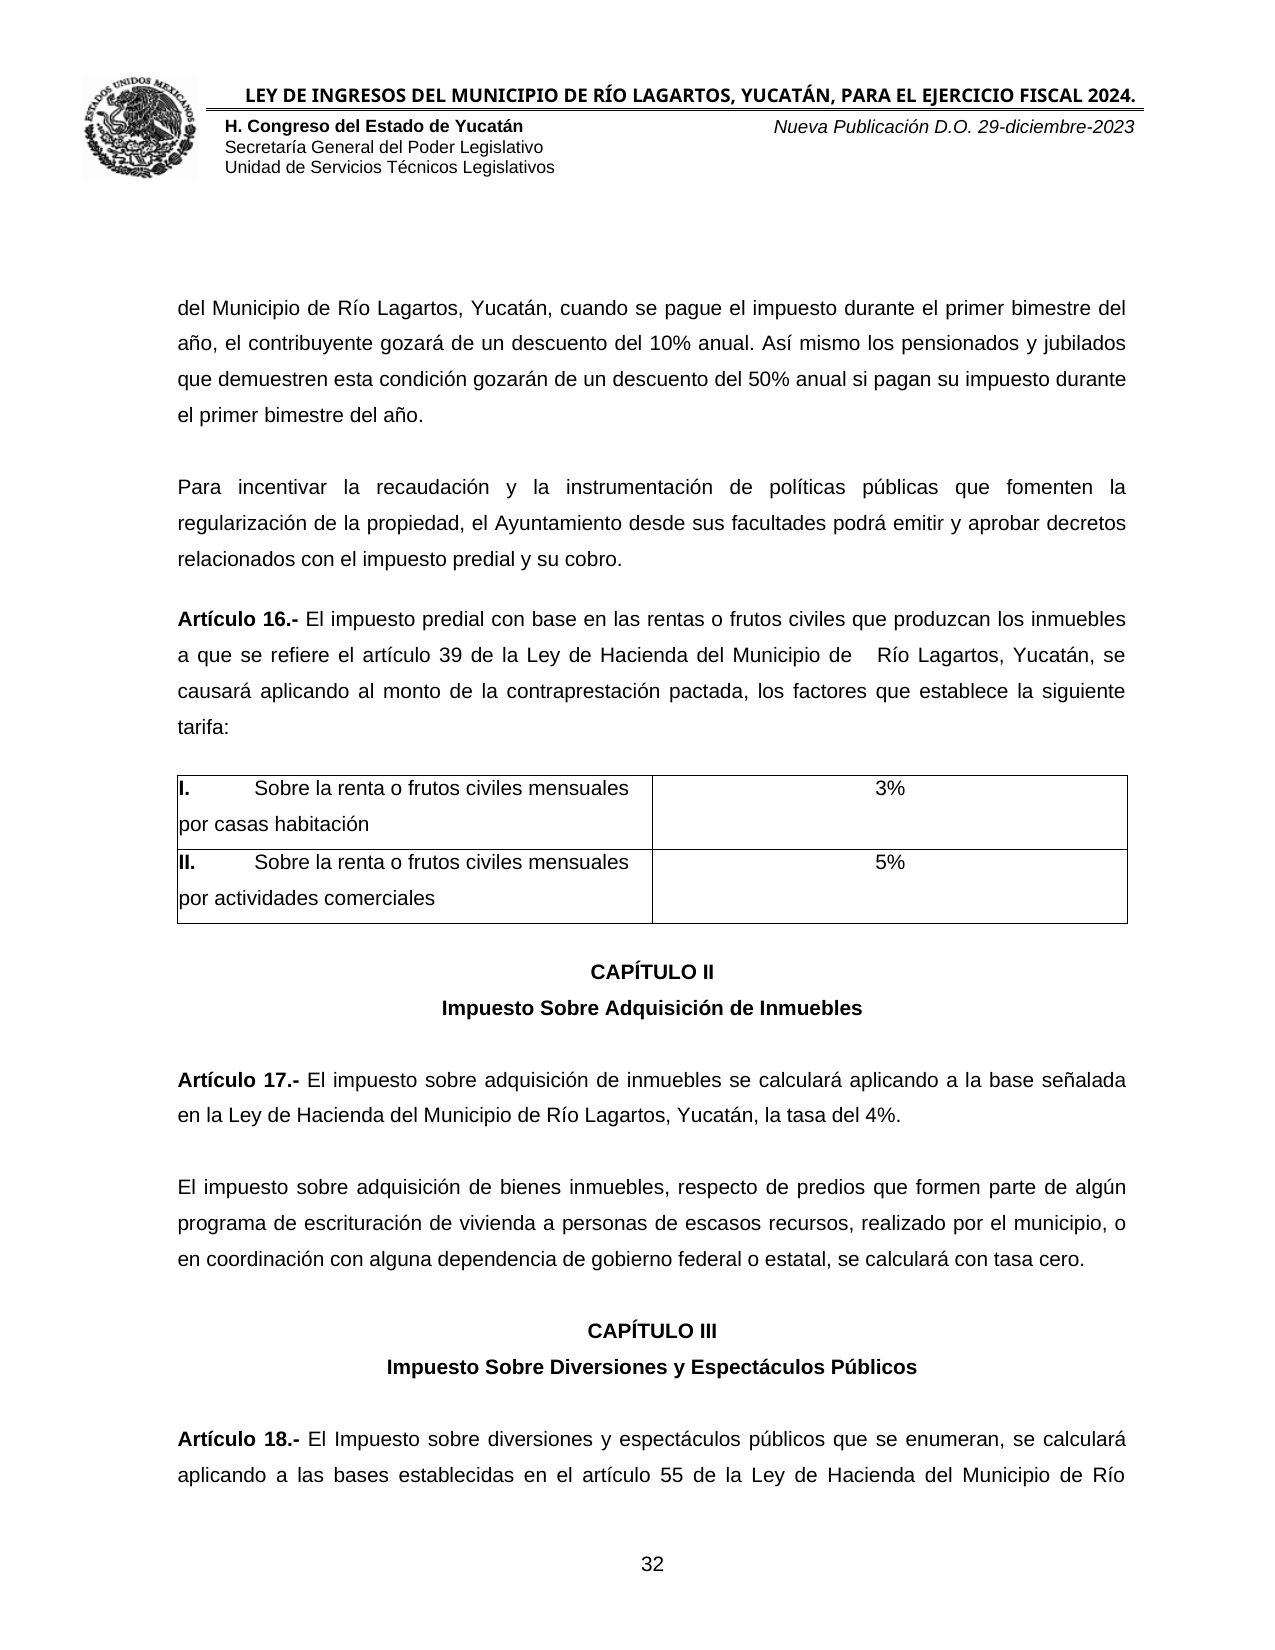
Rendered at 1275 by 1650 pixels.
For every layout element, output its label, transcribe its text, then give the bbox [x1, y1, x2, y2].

table_header I. Sobre la renta o frutos civiles mensuales por casas habitación [178, 776, 652, 848]
text CAPÍTULO III [177, 1319, 1127, 1343]
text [177, 295, 1127, 427]
table_header 3% [653, 776, 1127, 848]
table_cell 5% [653, 850, 1127, 923]
text Impuesto Sobre Diversiones y Espectáculos Públicos [177, 1355, 1127, 1379]
text Artículo 17.- El impuesto sobre adquisición de inmuebles se calculará aplicando a la base señalada en la Ley de Hacienda del Municipio de Río Lagartos, Yucatán, la tasa del 4%. [177, 1067, 1127, 1127]
text Artículo 16.- El impuesto predial con base en las rentas o frutos civiles que produzcan los inmuebles a que se refiere el artículo 39 de la Ley de Hacienda del Municipio de Río Lagartos, Yucatán, se causará aplicando al monto de la contraprestación pactada, los factores que establece la siguiente tarifa: [177, 607, 1127, 738]
text CAPÍTULO II [177, 959, 1127, 983]
text Impuesto Sobre Adquisición de Inmuebles [177, 996, 1127, 1019]
text El impuesto sobre adquisición de bienes inmuebles, respecto de predios que formen parte de algún programa de escrituración de vivienda a personas de escasos recursos, realizado por el municipio, o en coordinación con alguna dependencia de gobierno federal o estatal, se calculará con tasa cero. [177, 1175, 1127, 1271]
text Para incentivar la recaudación y la instrumentación de políticas públicas que fomenten la regularización de la propiedad, el Ayuntamiento desde sus facultades podrá emitir y aprobar decretos relacionados con el impuesto predial y su cobro. [177, 475, 1127, 571]
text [177, 1427, 1127, 1487]
table_cell II. Sobre la renta o frutos civiles mensuales por actividades comerciales [178, 850, 652, 923]
